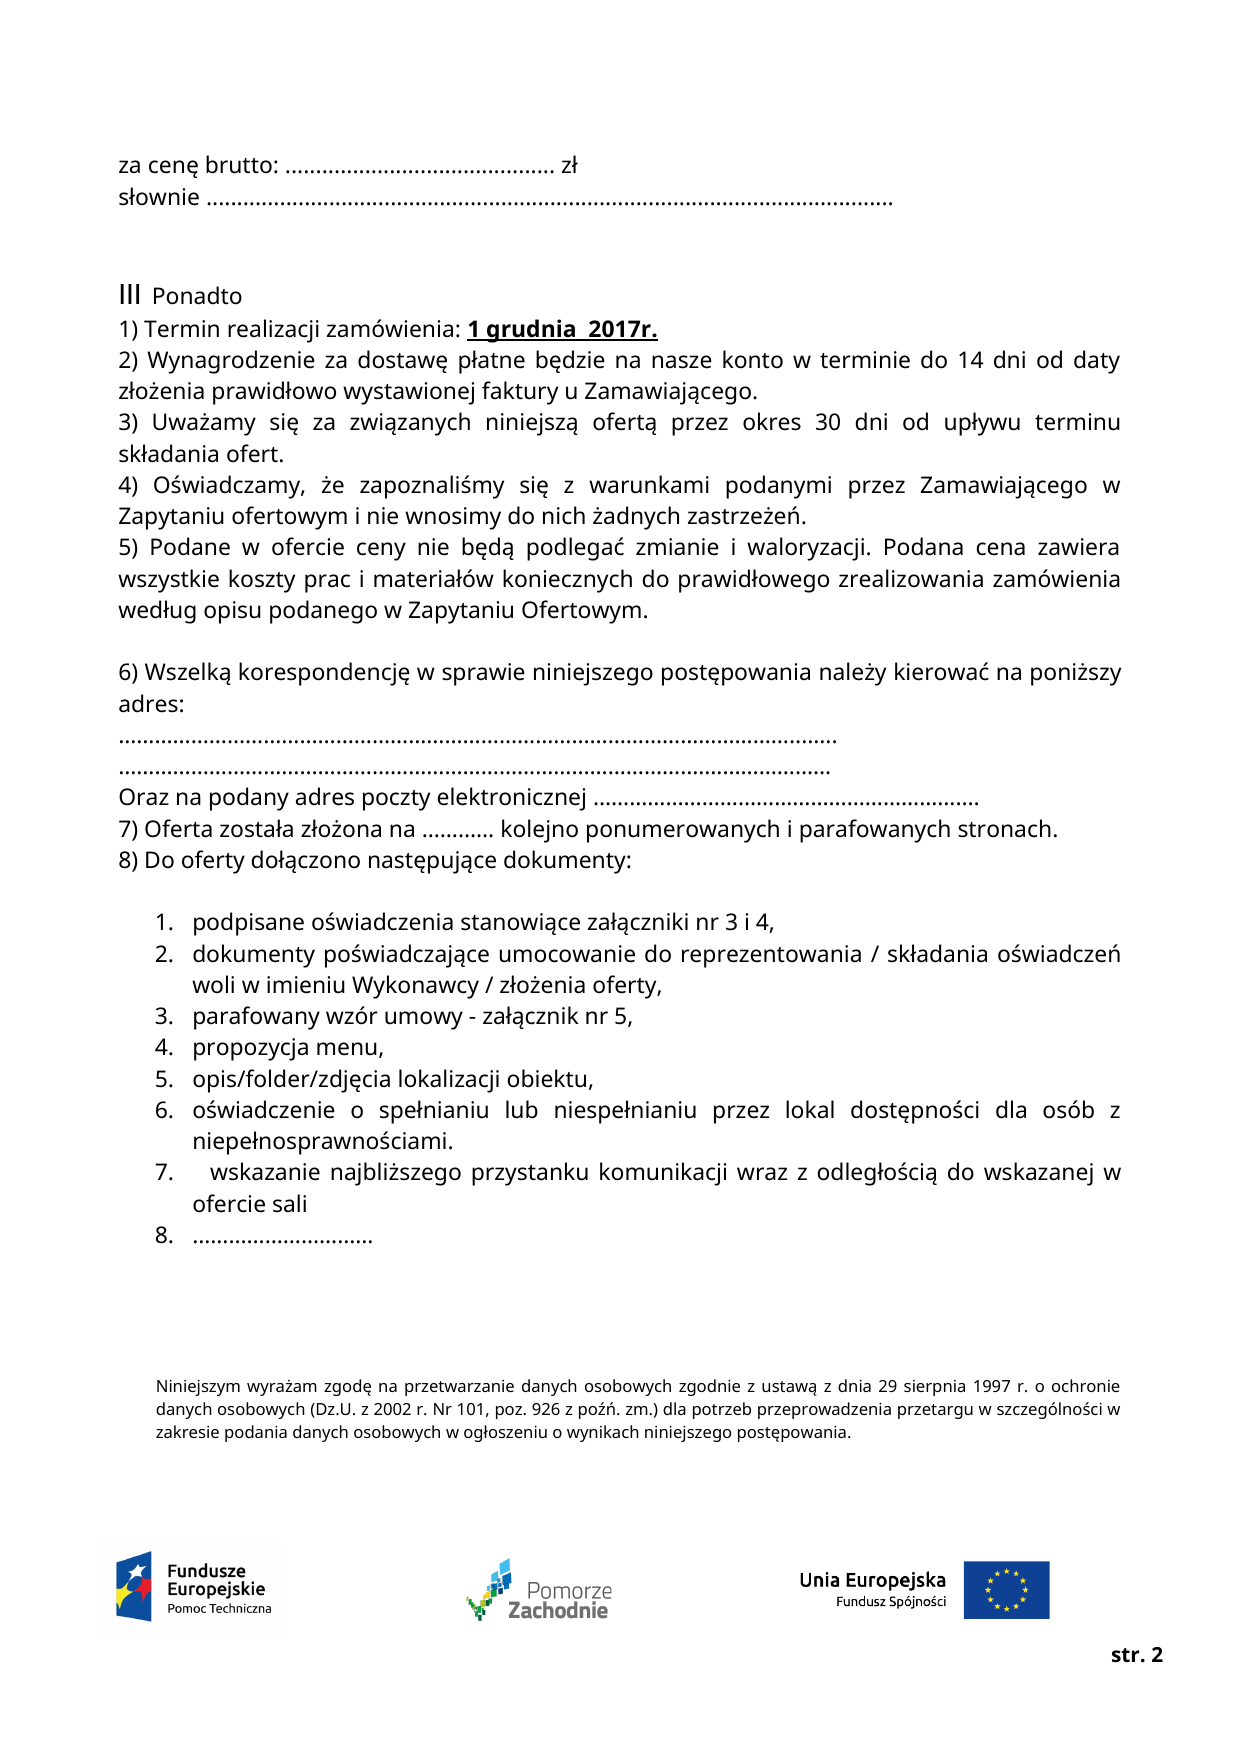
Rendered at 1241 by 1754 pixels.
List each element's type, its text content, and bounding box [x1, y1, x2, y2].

text słownie ................................................................................................................ [118, 181, 1122, 212]
text Niniejszym wyrażam zgodę na przetwarzanie danych osobowych zgodnie z ustawą z dnia 29 sierpnia 1997 r. o ochronie danych osobowych (Dz.U. z 2002 r. Nr 101, poz. 926 z poźń. zm.) dla potrzeb przeprowadzenia przetargu w szczególności w zakresie podania danych osobowych w ogłoszeniu o wynikach niniejszego postępowania. [156, 1375, 1122, 1443]
text 5) Podane w ofercie ceny nie będą podlegać zmianie i waloryzacji. Podana cena zawiera wszystkie koszty prac i materiałów koniecznych do prawidłowego zrealizowania zamówienia według opisu podanego w Zapytaniu Ofertowym. [118, 531, 1122, 625]
list oświadczenie o spełnianiu lub niespełnianiu przez lokal dostępności dla osób z niepełnosprawnościami. [154, 1094, 1122, 1156]
text 7) Oferta została złożona na ………… kolejno ponumerowanych i parafowanych stronach. [118, 812, 1122, 844]
text III Ponadto [118, 274, 1122, 312]
text 8) Do oferty dołączono następujące dokumenty: [118, 844, 1122, 875]
list ………………………… [154, 1219, 1122, 1250]
text ………………………………………………………………………………….…………………… [118, 750, 1122, 781]
picture [466, 1558, 612, 1621]
text za cenę brutto: ............................................ zł [118, 149, 1122, 181]
text Oraz na podany adres poczty elektronicznej ………………………………………………………. [118, 781, 1122, 812]
text …………………………………………………………………………………………………...….. [118, 719, 1122, 750]
picture [779, 1543, 1067, 1636]
list propozycja menu, [154, 1031, 1122, 1062]
text 6) Wszelką korespondencję w sprawie niniejszego postępowania należy kierować na poniższy adres: [118, 656, 1122, 719]
text 1) Termin realizacji zamówienia: 1 grudnia 2017r. [118, 312, 1122, 344]
list podpisane oświadczenia stanowiące załączniki nr 3 i 4, [154, 906, 1122, 937]
text 3) Uważamy się za związanych niniejszą ofertą przez okres 30 dni od upływu terminu składania ofert. [118, 406, 1122, 469]
text 2) Wynagrodzenie za dostawę płatne będzie na nasze konto w terminie do 14 dni od daty złożenia prawidłowo wystawionej faktury u Zamawiającego. [118, 344, 1122, 406]
text 4) Oświadczamy, że zapoznaliśmy się z warunkami podanymi przez Zamawiającego w Zapytaniu ofertowym i nie wnosimy do nich żadnych zastrzeżeń. [118, 469, 1122, 531]
picture [99, 1537, 288, 1641]
list dokumenty poświadczające umocowanie do reprezentowania / składania oświadczeń woli w imieniu Wykonawcy / złożenia oferty, [154, 937, 1122, 1000]
list parafowany wzór umowy - załącznik nr 5, [154, 1000, 1122, 1031]
list wskazanie najbliższego przystanku komunikacji wraz z odległością do wskazanej w ofercie sali [154, 1156, 1122, 1219]
list opis/folder/zdjęcia lokalizacji obiektu, [154, 1062, 1122, 1094]
